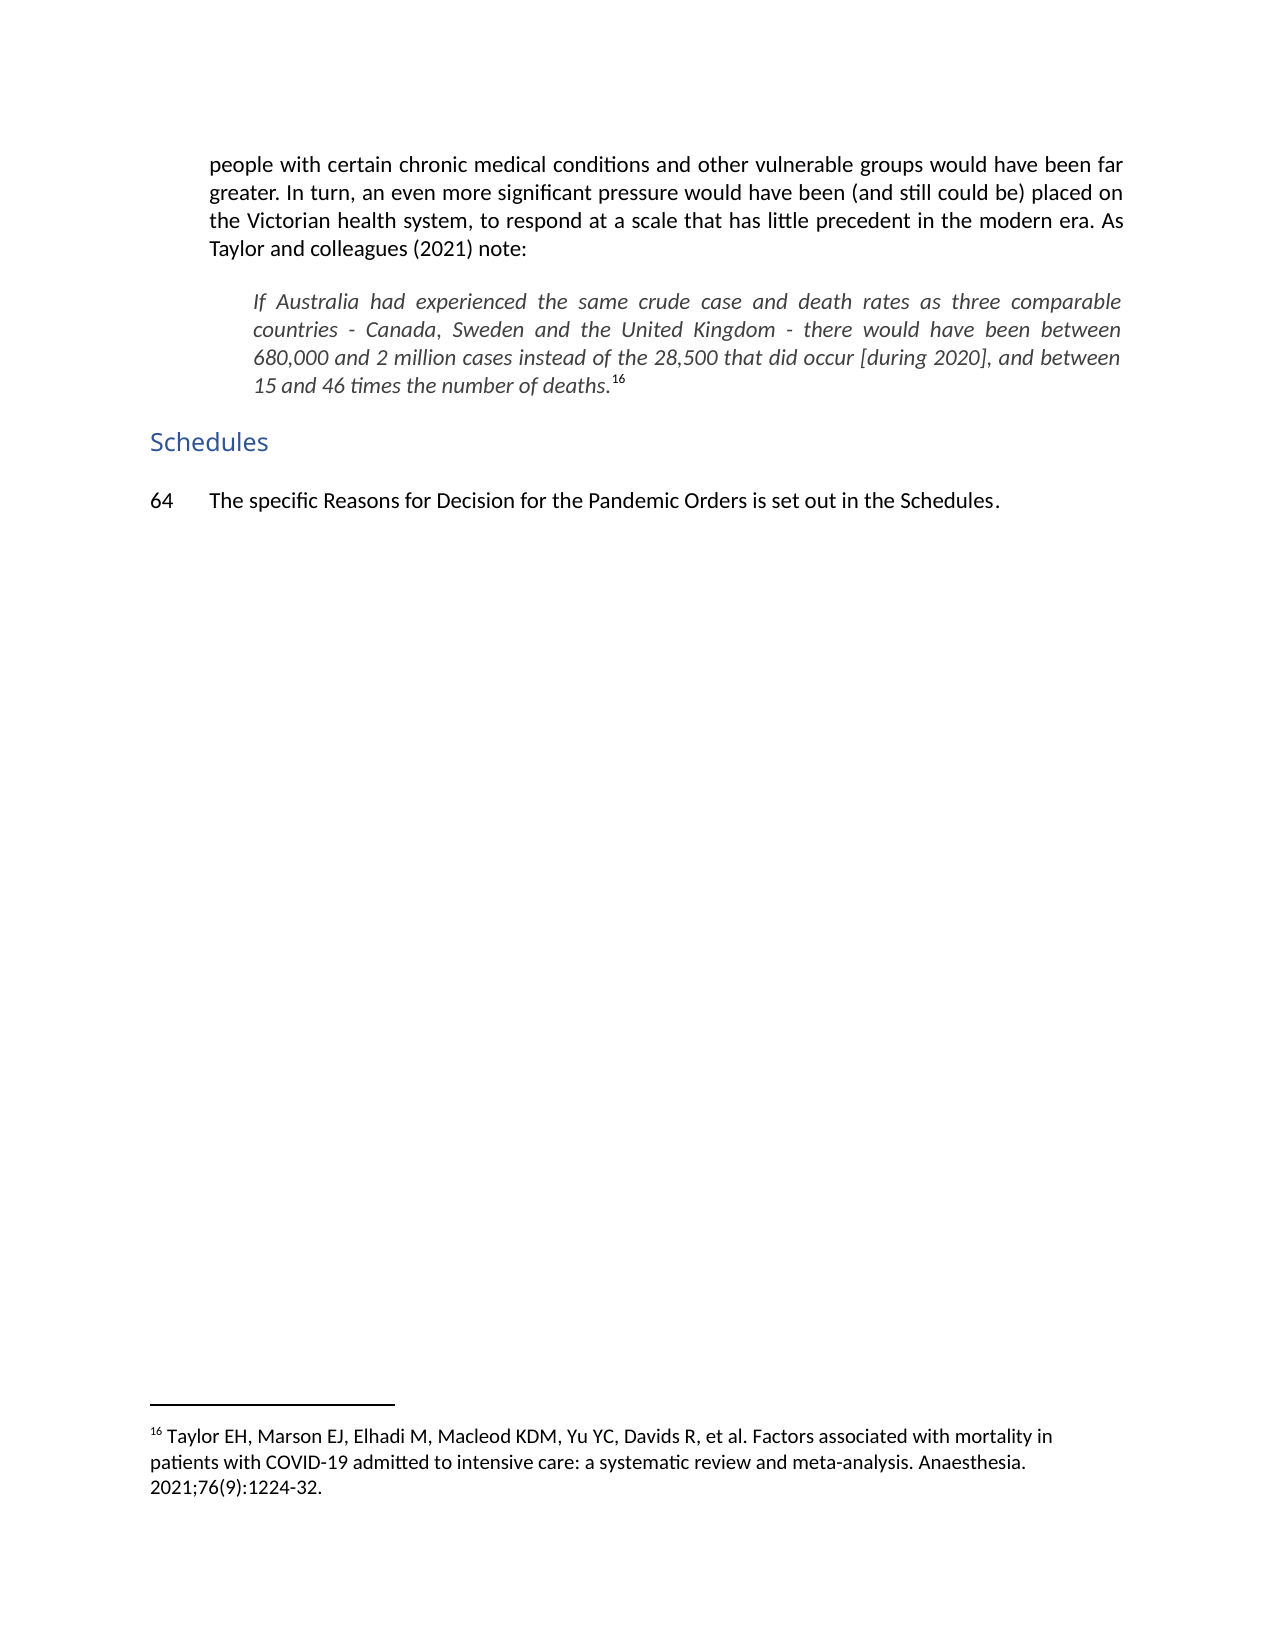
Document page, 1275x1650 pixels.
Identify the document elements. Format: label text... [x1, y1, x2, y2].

subtitle Schedules [150, 424, 1125, 458]
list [150, 150, 1125, 262]
list If Australia had experienced the same crude case and death rates as three comparable countries - Canada, Sweden and the United Kingdom - there would have been between 680,000 and 2 million cases instead of the 28,500 that did occur [during 2020], and between 15 and 46 times the number of deaths. [253, 287, 1125, 399]
list The specific Reasons for Decision for the Pandemic Orders is set out in the Schedules. [150, 486, 1125, 514]
